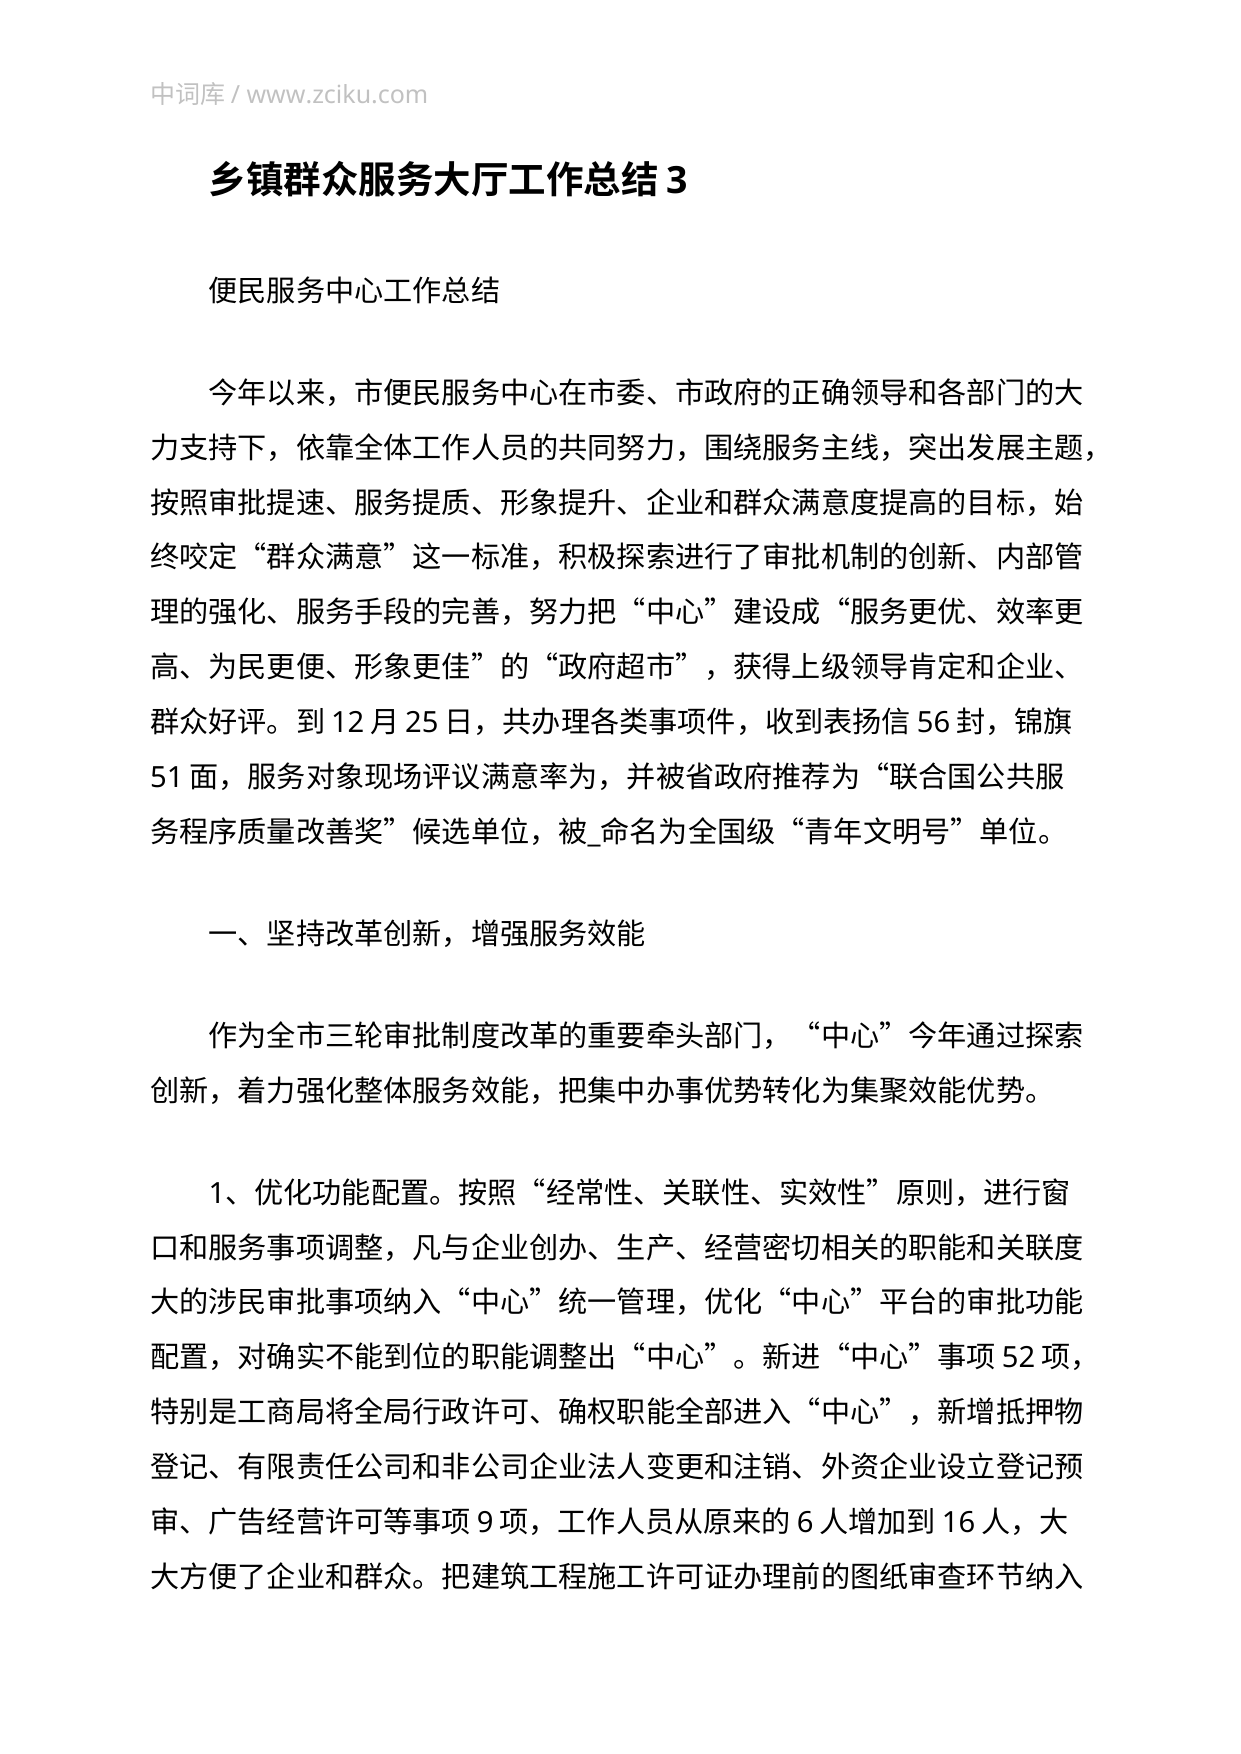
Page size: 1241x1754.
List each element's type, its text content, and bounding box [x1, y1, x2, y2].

text 乡镇群众服务大厅工作总结3 [150, 150, 1090, 204]
text 便民服务中心工作总结 [150, 268, 1090, 310]
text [150, 1169, 1090, 1596]
text 一、坚持改革创新，增强服务效能 [150, 911, 1090, 953]
text 今年以来，市便民服务中心在市委、市政府的正确领导和各部门的大力支持下，依靠全体工作人员的共同努力，围绕服务主线，突出发展主题，按照审批提速、服务提质、形象提升、企业和群众满意度提高的目标，始终咬定“群众满意”这一标准，积极探索进行了审批机制的创新、内部管理的强化、服务手段的完善，努力把“中心”建设成“服务更优、效率更高、为民更便、形象更佳”的“政府超市”，获得上级领导肯定和企业、群众好评。到12月25日，共办理各类事项件，收到表扬信56封，锦旗51面，服务对象现场评议满意率为，并被省政府推荐为“联合国公共服务程序质量改善奖”候选单位，被_命名为全国级“青年文明号”单位。 [150, 369, 1090, 851]
text 作为全市三轮审批制度改革的重要牵头部门，“中心”今年通过探索创新，着力强化整体服务效能，把集中办事优势转化为集聚效能优势。 [150, 1012, 1090, 1110]
